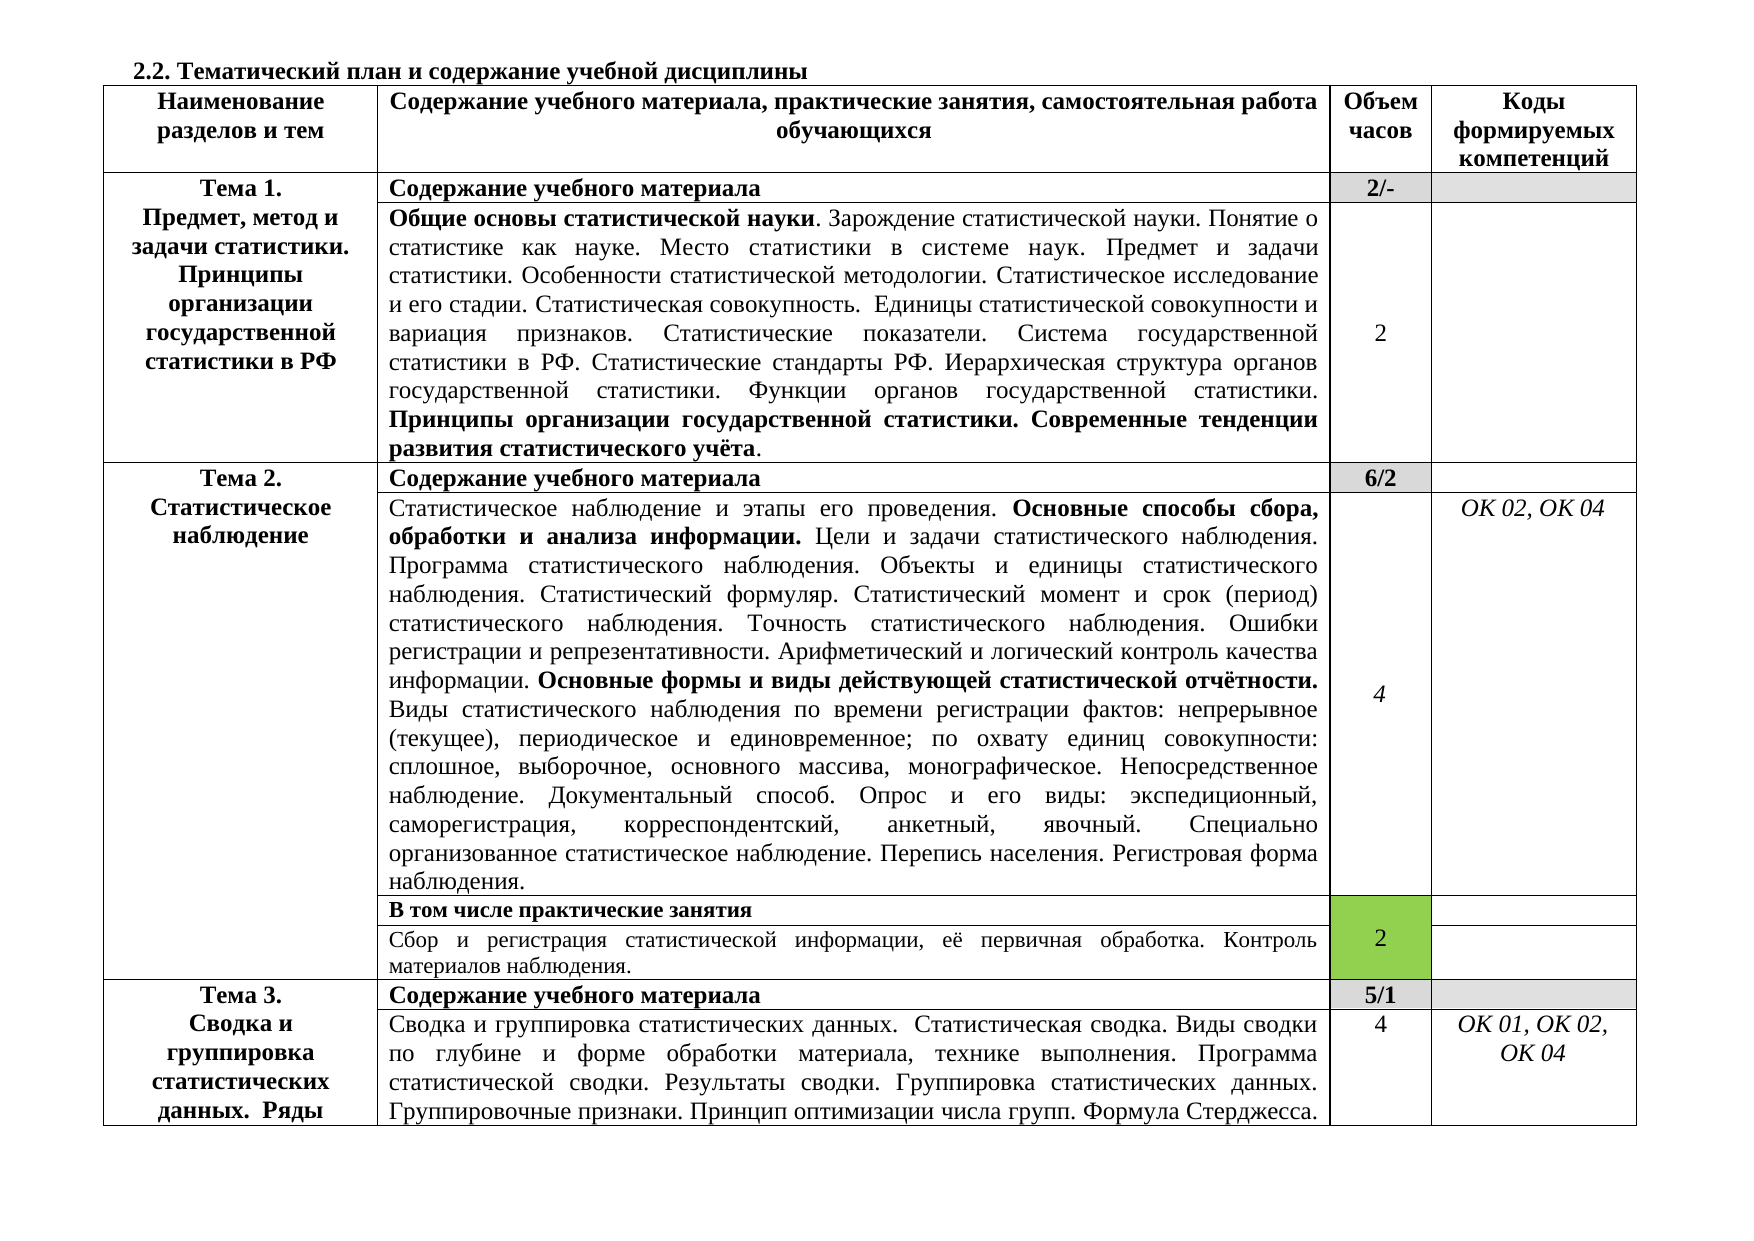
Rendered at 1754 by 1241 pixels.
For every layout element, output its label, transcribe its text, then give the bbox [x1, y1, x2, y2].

table_cell 2 [1331, 203, 1431, 462]
table_header Содержание учебного материала, практические занятия, самостоятельная работа обучающихся [378, 86, 1329, 172]
table_cell Содержание учебного материала [378, 173, 1329, 202]
table_cell Тема 3. Сводка и группировка статистических данных. Ряды распределения [104, 980, 377, 1124]
table_cell [1432, 173, 1636, 202]
table_cell [1432, 203, 1636, 462]
table_cell Тема 2. Статистическое наблюдение [104, 463, 377, 979]
table_cell Статистическое наблюдение и этапы его проведения. Основные способы сбора, обработки и анализа информации. Цели и задачи статистического наблюдения. Программа статистического наблюдения. Объекты и единицы статистического наблюдения. Статистический формуляр. Статистический момент и срок (период) статистического наблюдения. Точность статистического наблюдения. Ошибки регистрации и репрезентативности. Арифметический и логический контроль качества информации. Основные формы и виды действующей статистической отчётности. Виды статистического наблюдения по времени регистрации фактов: непрерывное (текущее), периодическое и единовременное; по охвату единиц совокупности: сплошное, выборочное, основного массива, монографическое. Непосредственное наблюдение. Документальный способ. Опрос и его виды: экспедиционный, саморегистрация, корреспондентский, анкетный, явочный. Специально организованное статистическое наблюдение. Перепись населения. Регистровая форма наблюдения. [378, 493, 1329, 895]
subtitle 2.2. Тематический план и содержание учебной дисциплины [133, 56, 1636, 85]
table_cell 2 [1331, 896, 1431, 979]
table_cell 6/2 [1331, 463, 1431, 492]
table_cell В том числе практические занятия [378, 896, 1329, 925]
table_cell Сбор и регистрация статистической информации, её первичная обработка. Контроль материалов наблюдения. [378, 926, 1329, 979]
table_cell 4 [1331, 1010, 1431, 1124]
table_header Наименование разделов и тем [104, 86, 377, 172]
table_header Объем часов [1331, 86, 1431, 172]
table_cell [378, 1010, 1329, 1124]
table_cell 5/1 [1331, 980, 1431, 1008]
table_cell Содержание учебного материала [378, 980, 1329, 1008]
table_cell Содержание учебного материала [378, 463, 1329, 492]
table_cell 2/- [1331, 173, 1431, 202]
table_cell [1432, 463, 1636, 492]
table_cell ОК 02, ОК 04 [1432, 493, 1636, 895]
table_cell [1432, 980, 1636, 1008]
table_cell [1432, 896, 1636, 925]
table_header Коды формируемых компетенций [1432, 86, 1636, 172]
table_cell ОК 01, ОК 02, ОК 04 [1432, 1010, 1636, 1124]
table_cell Тема 1. Предмет, метод и задачи статистики. Принципы организации государственной статистики в РФ [104, 173, 377, 462]
table_cell Общие основы статистической науки. Зарождение статистической науки. Понятие о статистике как науке. Место статистики в системе наук. Предмет и задачи статистики. Особенности статистической методологии. Статистическое исследование и его стадии. Статистическая совокупность. Единицы статистической совокупности и вариация признаков. Статистические показатели. Система государственной статистики в РФ. Статистические стандарты РФ. Иерархическая структура органов государственной статистики. Функции органов государственной статистики. Принципы организации государственной статистики. Современные тенденции развития статистического учёта. [378, 203, 1329, 462]
table_cell [1432, 926, 1636, 979]
table_cell 4 [1331, 493, 1431, 895]
